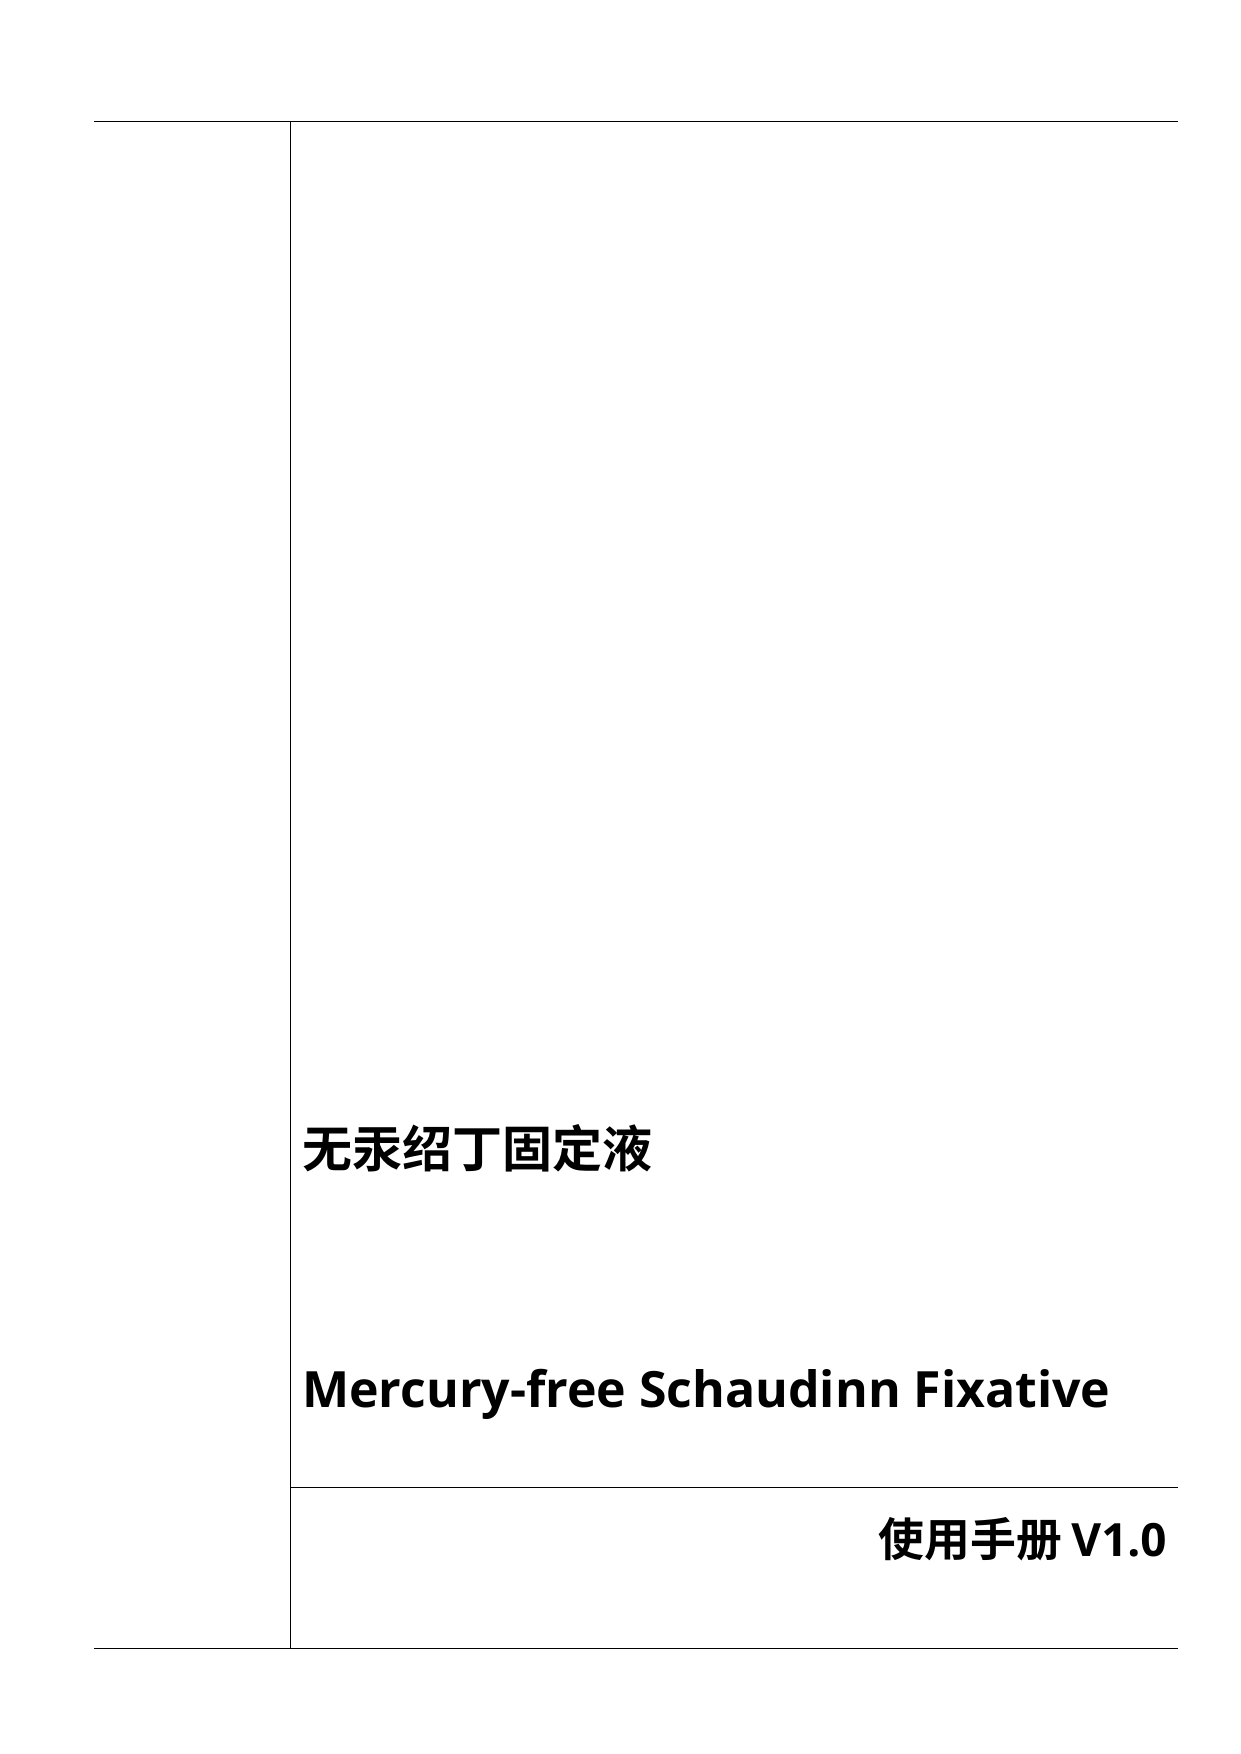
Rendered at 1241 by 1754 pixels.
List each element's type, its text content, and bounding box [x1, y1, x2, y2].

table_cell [291, 122, 1178, 1487]
table_cell 使用手册V1.0 [291, 1488, 1178, 1648]
